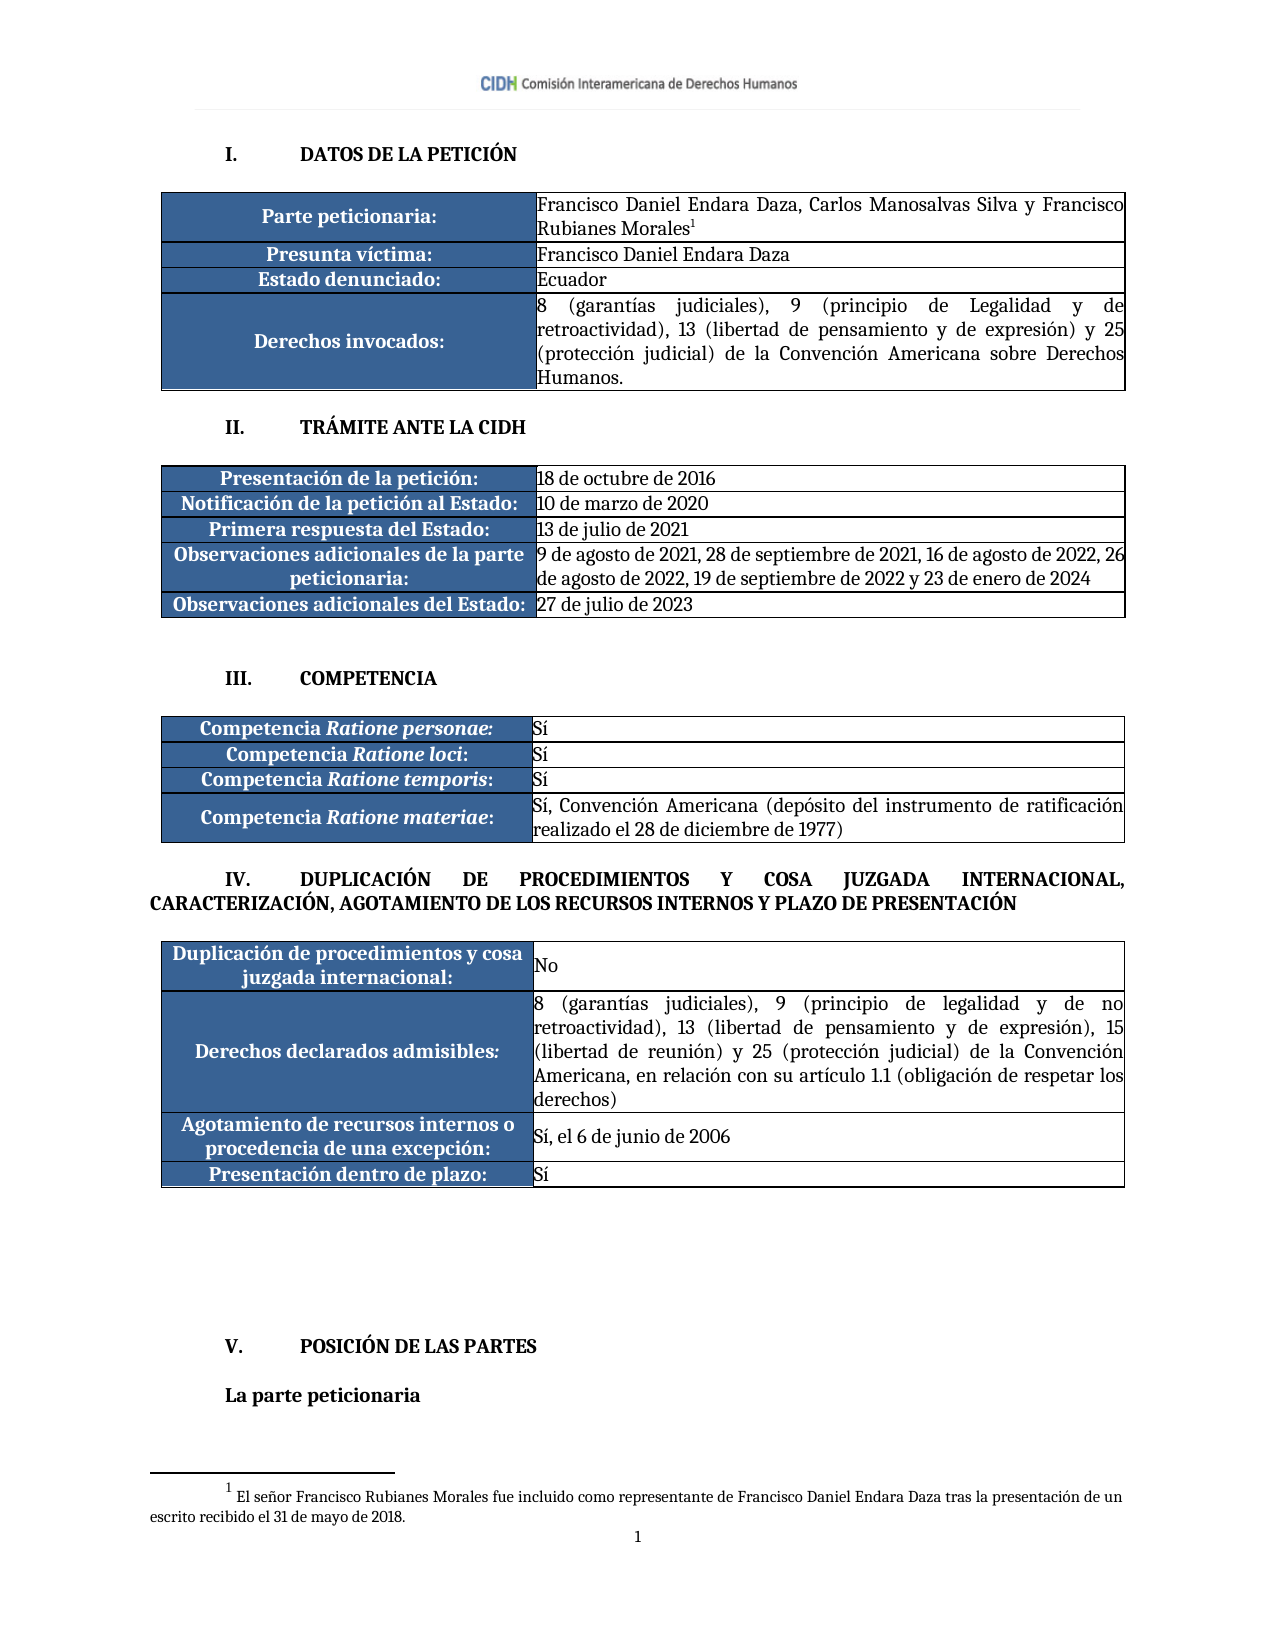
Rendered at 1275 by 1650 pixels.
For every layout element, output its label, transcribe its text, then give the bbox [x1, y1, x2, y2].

table_cell Observaciones adicionales de la parte peticionaria: [162, 543, 536, 591]
table_header 18 de octubre de 2016 [537, 466, 1124, 491]
table_cell Estado denunciado: [162, 268, 536, 292]
table_cell Sí, Convención Americana (depósito del instrumento de ratificación realizado el 28 de diciembre de 1977) [533, 794, 1124, 842]
table_cell Observaciones adicionales del Estado: [162, 593, 536, 617]
table_cell 10 de marzo de 2020 [537, 492, 1124, 516]
table_cell Competencia Ratione loci: [162, 743, 532, 767]
text IV. DUPLICACIÓN DE PROCEDIMIENTOS Y COSA JUZGADA INTERNACIONAL, CARACTERIZACIÓN, AGOTAMIENTO DE LOS RECURSOS INTERNOS Y PLAZO DE PRESENTACIÓN [150, 868, 1125, 916]
table_cell Presentación dentro de plazo: [162, 1162, 533, 1186]
picture [475, 75, 800, 93]
table_cell Sí [533, 743, 1124, 767]
table_cell Derechos declarados admisibles: [162, 992, 533, 1111]
text II. TRÁMITE ANTE LA CIDH [150, 416, 1125, 440]
list DATOS DE LA PETICIÓN [225, 143, 1125, 167]
table_cell Derechos invocados: [162, 294, 536, 389]
table_header Competencia Ratione personae: [162, 717, 532, 741]
text La parte peticionaria [150, 1384, 1125, 1408]
table_cell 27 de julio de 2023 [537, 593, 1124, 617]
table_cell Notificación de la petición al Estado: [162, 492, 536, 516]
table_header Sí [533, 717, 1124, 741]
table_header Duplicación de procedimientos y cosa juzgada internacional: [162, 942, 533, 990]
table_cell 13 de julio de 2021 [537, 518, 1124, 542]
table_header Francisco Daniel Endara Daza, Carlos Manosalvas Silva y Francisco Rubianes Morales [537, 193, 1124, 241]
table_header No [534, 942, 1124, 990]
table_cell Ecuador [537, 268, 1124, 292]
text III. COMPETENCIA [150, 667, 1125, 691]
table_header Presentación de la petición: [162, 467, 536, 491]
table_cell : [162, 243, 536, 267]
table_header Parte peticionaria: [162, 193, 536, 241]
table_cell Sí [533, 768, 1124, 792]
table_cell Agotamiento de recursos internos o procedencia de una excepción: [162, 1113, 533, 1161]
table_cell 8 (garantías judiciales), 9 (principio de legalidad y de no retroactividad), 13 (libertad de pensamiento y de expresión), 15 (libertad de reunión) y 25 (protección judicial) de la Convención Americana, en relación con su artículo 1.1 (obligación de respetar los derechos) [534, 992, 1124, 1111]
table_cell Competencia Ratione materiae: [162, 794, 532, 842]
table_cell Competencia Ratione temporis: [162, 768, 532, 792]
table_cell 8 (garantías judiciales), 9 (principio de Legalidad y de retroactividad), 13 (libertad de pensamiento y de expresión) y 25 (protección judicial) de la Convención Americana sobre Derechos Humanos. [537, 294, 1124, 389]
table_cell Sí, el 6 de junio de 2006 [534, 1113, 1124, 1161]
text V. POSICIÓN DE LAS PARTES [150, 1335, 1125, 1359]
table_cell 9 de agosto de 2021, 28 de septiembre de 2021, 16 de agosto de 2022, 26 de agosto de 2022, 19 de septiembre de 2022 y 23 de enero de 2024 [537, 543, 1124, 591]
table_cell Primera respuesta del Estado: [162, 518, 536, 542]
table_cell Sí [534, 1162, 1124, 1186]
table_cell Francisco Daniel Endara Daza [537, 243, 1124, 267]
